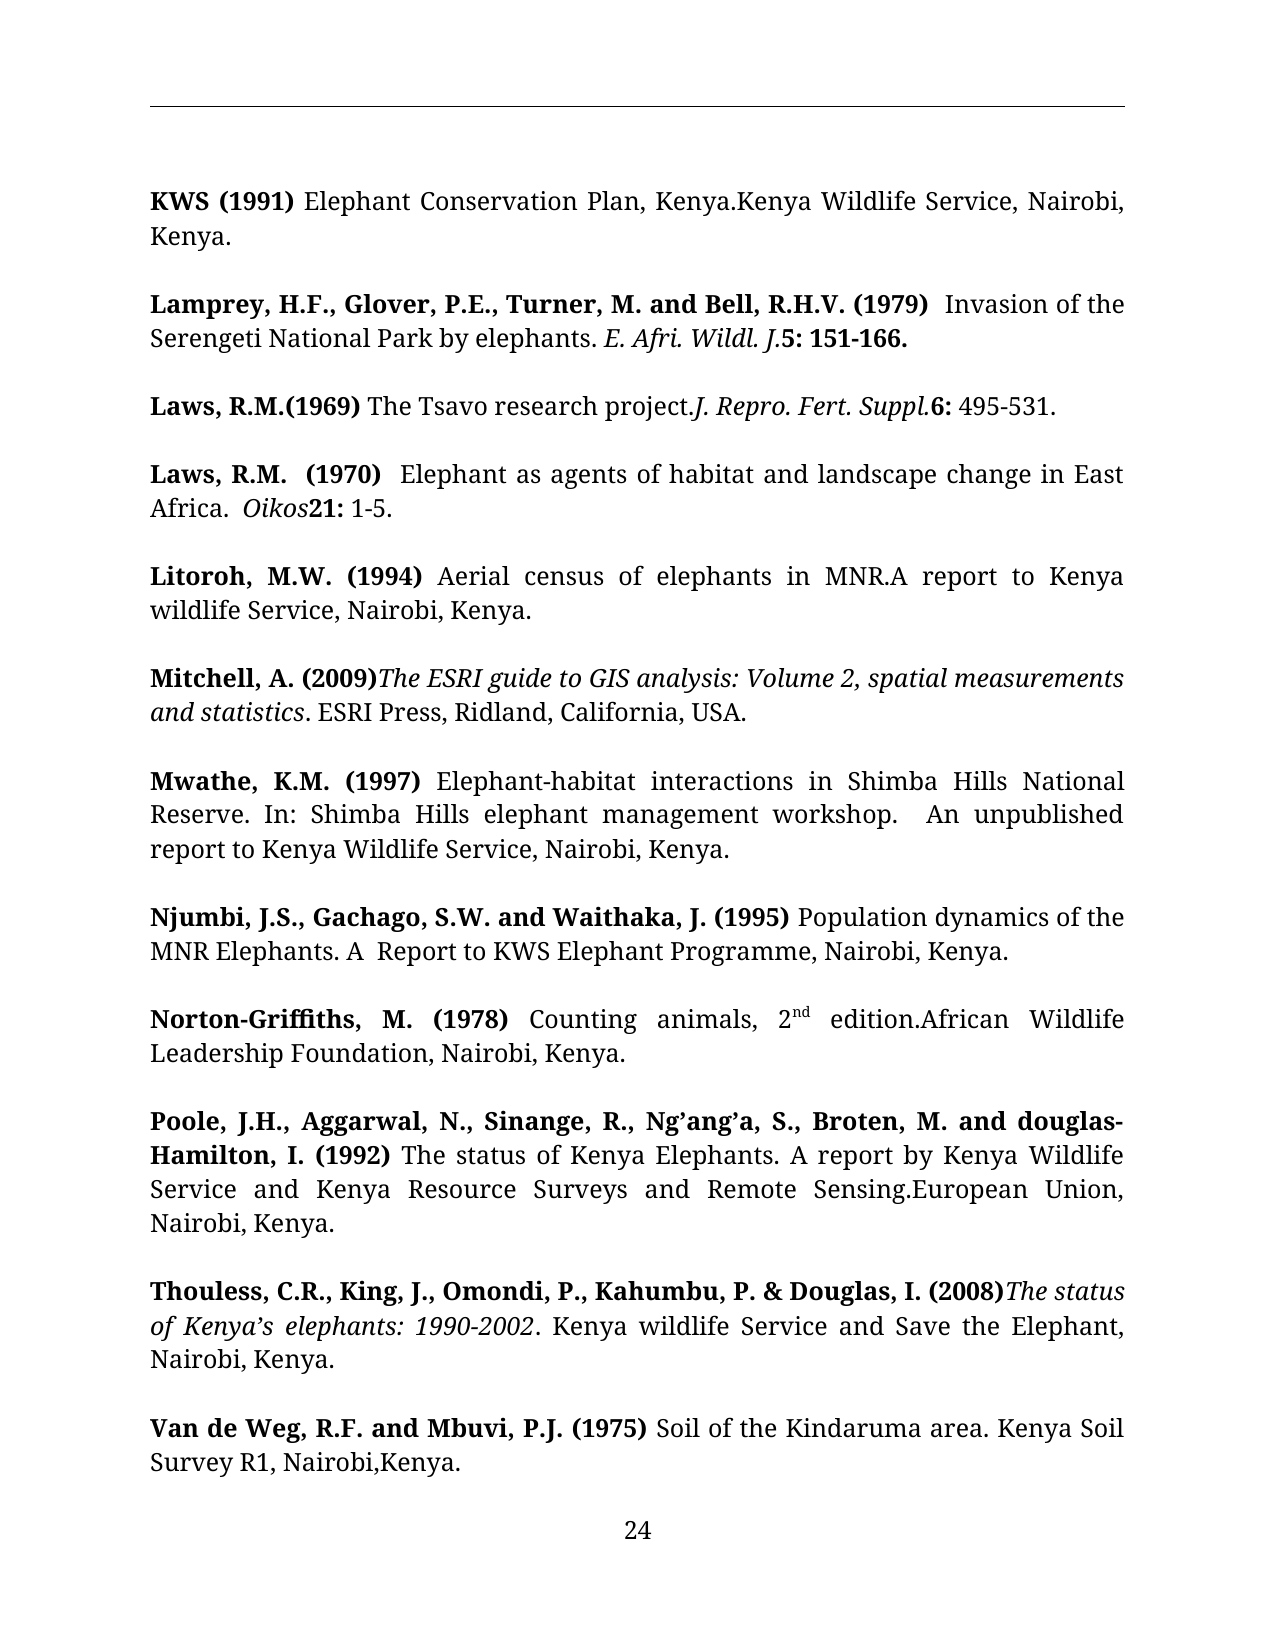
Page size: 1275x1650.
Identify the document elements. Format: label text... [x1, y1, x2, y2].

text Thouless, C.R., King, J., Omondi, P., Kahumbu, P. & Douglas, I. (2008)The status of Kenya’s elephants: 1990-2002. Kenya wildlife Service and Save the Elephant, Nairobi, Kenya. [150, 1274, 1125, 1376]
text Lamprey, H.F., Glover, P.E., Turner, M. and Bell, R.H.V. (1979) Invasion of the Serengeti National Park by elephants. E. Afri. Wildl. J.5: 151-166. [150, 286, 1125, 354]
text Laws, R.M.(1969) The Tsavo research project.J. Repro. Fert. Suppl.6: 495-531. [150, 388, 1125, 422]
text Litoroh, M.W. (1994) Aerial census of elephants in MNR.A report to Kenya wildlife Service, Nairobi, Kenya. [150, 559, 1125, 627]
text KWS (1991) Elephant Conservation Plan, Kenya.Kenya Wildlife Service, Nairobi, Kenya. [150, 184, 1125, 252]
text Van de Weg, R.F. and Mbuvi, P.J. (1975) Soil of the Kindaruma area. Kenya Soil Survey R1, Nairobi,Kenya. [150, 1410, 1125, 1478]
text Norton-Griffiths, M. (1978) Counting animals, 2nd edition.African Wildlife Leadership Foundation, Nairobi, Kenya. [150, 1002, 1125, 1070]
text Njumbi, J.S., Gachago, S.W. and Waithaka, J. (1995) Population dynamics of the MNR Elephants. A Report to KWS Elephant Programme, Nairobi, Kenya. [150, 899, 1125, 967]
text Mitchell, A. (2009)The ESRI guide to GIS analysis: Volume 2, spatial measurements and statistics. ESRI Press, Ridland, California, USA. [150, 661, 1125, 729]
text Poole, J.H., Aggarwal, N., Sinange, R., Ng’ang’a, S., Broten, M. and douglas-Hamilton, I. (1992) The status of Kenya Elephants. A report by Kenya Wildlife Service and Kenya Resource Surveys and Remote Sensing.European Union, Nairobi, Kenya. [150, 1104, 1125, 1240]
text Laws, R.M. (1970) Elephant as agents of habitat and landscape change in East Africa. Oikos21: 1-5. [150, 457, 1125, 525]
text Mwathe, K.M. (1997) Elephant-habitat interactions in Shimba Hills National Reserve. In: Shimba Hills elephant management workshop. An unpublished report to Kenya Wildlife Service, Nairobi, Kenya. [150, 763, 1125, 865]
